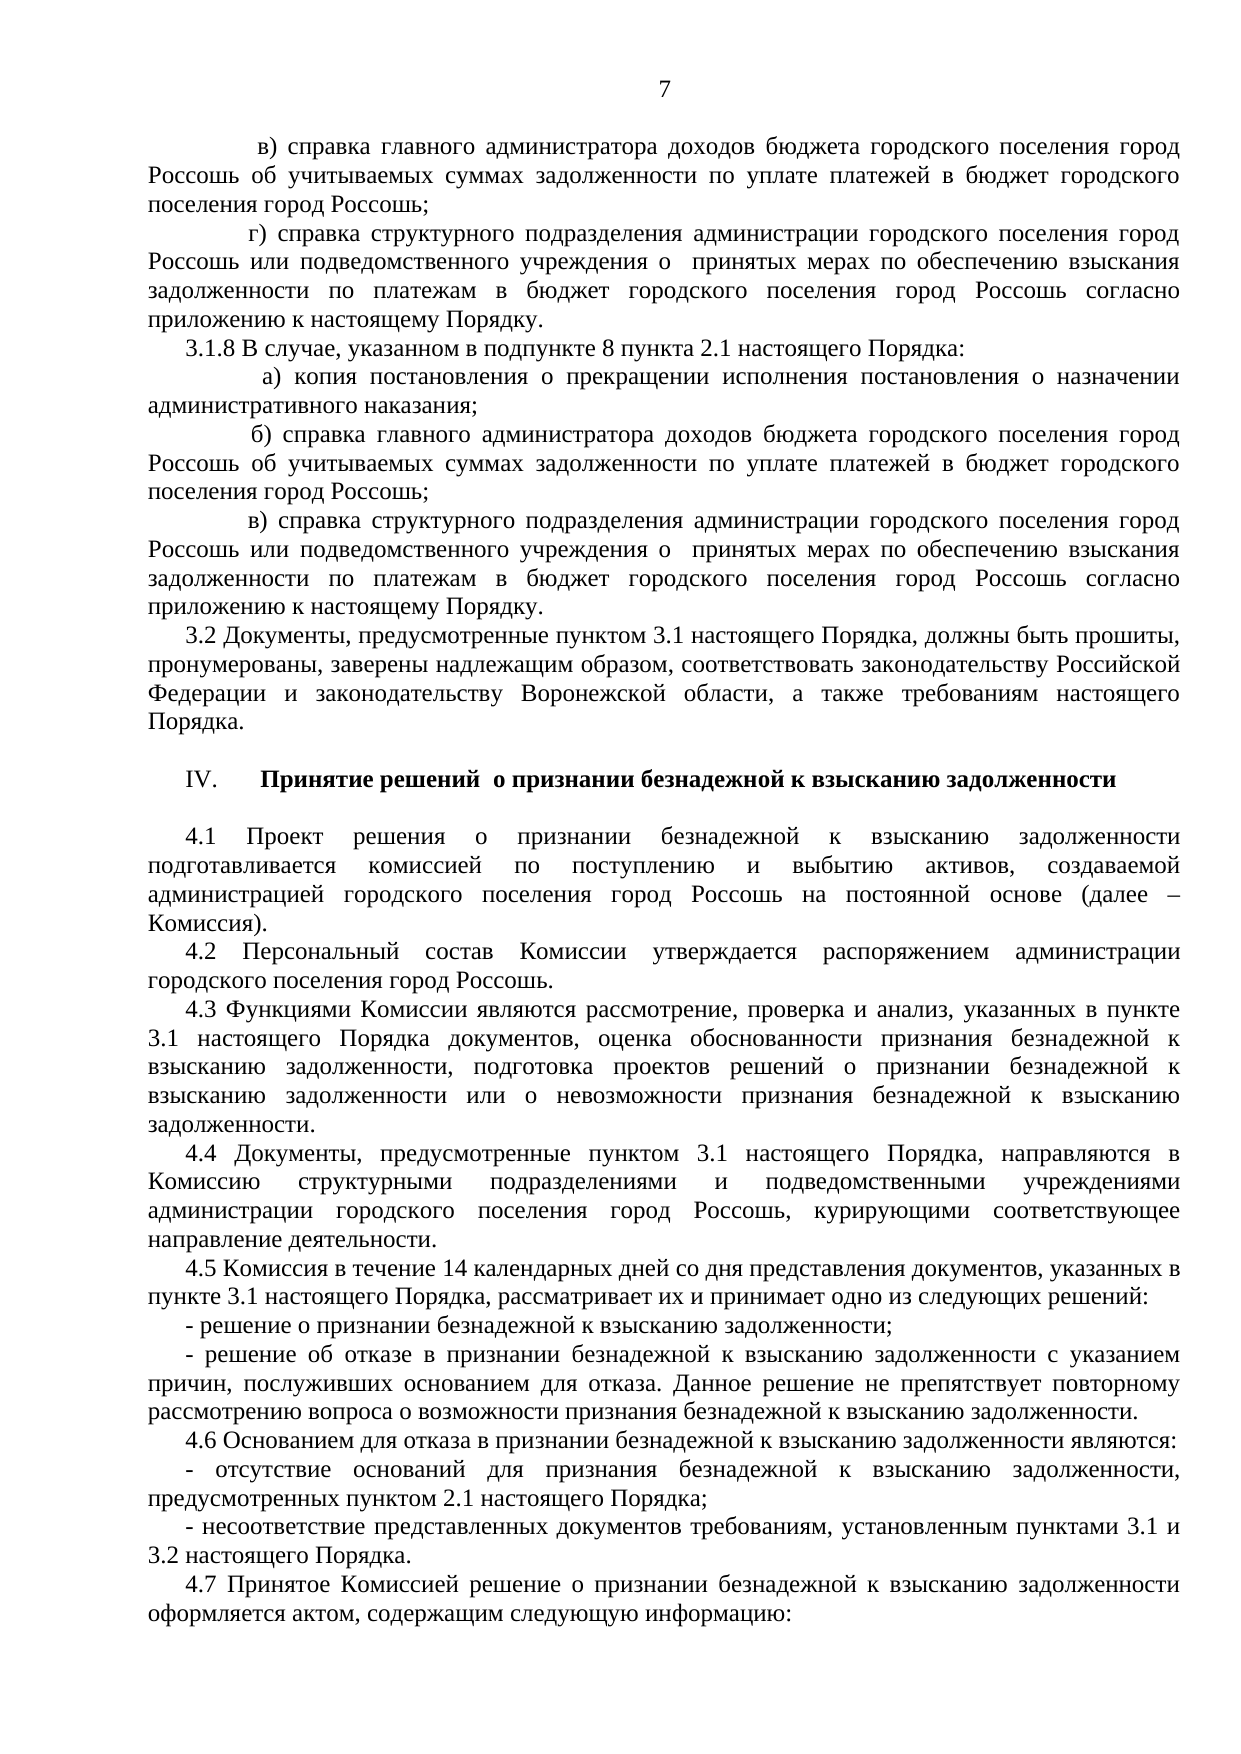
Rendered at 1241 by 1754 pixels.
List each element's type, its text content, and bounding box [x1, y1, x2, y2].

text в) справка структурного подразделения администрации городского поселения город Россошь или подведомственного учреждения о принятых мерах по обеспечению взыскания задолженности по платежам в бюджет городского поселения город Россошь согласно приложению к настоящему Порядку. [148, 505, 1181, 620]
text б) справка главного администратора доходов бюджета городского поселения город Россошь об учитываемых суммах задолженности по уплате платежей в бюджет городского поселения город Россошь; [148, 419, 1181, 505]
text - решение об отказе в признании безнадежной к взысканию задолженности с указанием причин, послуживших основанием для отказа. Данное решение не препятствует повторному рассмотрению вопроса о возможности признания безнадежной к взысканию задолженности. [148, 1339, 1181, 1425]
text в) справка главного администратора доходов бюджета городского поселения город Россошь об учитываемых суммах задолженности по уплате платежей в бюджет городского поселения город Россошь; [148, 131, 1181, 218]
text г) справка структурного подразделения администрации городского поселения город Россошь или подведомственного учреждения о принятых мерах по обеспечению взыскания задолженности по платежам в бюджет городского поселения город Россошь согласно приложению к настоящему Порядку. [148, 218, 1181, 333]
text 4.1 Проект решения о признании безнадежной к взысканию задолженности подготавливается комиссией по поступлению и выбытию активов, создаваемой администрацией городского поселения город Россошь на постоянной основе (далее – Комиссия). [148, 821, 1181, 936]
text 4.5 Комиссия в течение 14 календарных дней со дня представления документов, указанных в пункте 3.1 настоящего Порядка, рассматривает их и принимает одно из следующих решений: [148, 1253, 1181, 1310]
text 4.4 Документы, предусмотренные пунктом 3.1 настоящего Порядка, направляются в Комиссию структурными подразделениями и подведомственными учреждениями администрации городского поселения город Россошь, курирующими соответствующее направление деятельности. [148, 1138, 1181, 1253]
text а) копия постановления о прекращении исполнения постановления о назначении административного наказания; [148, 361, 1181, 419]
text 4.7 Принятое Комиссией решение о признании безнадежной к взысканию задолженности оформляется актом, содержащим следующую информацию: [148, 1569, 1181, 1626]
text - решение о признании безнадежной к взысканию задолженности; [148, 1310, 1181, 1339]
text - отсутствие оснований для признания безнадежной к взысканию задолженности, предусмотренных пунктом 2.1 настоящего Порядка; [148, 1454, 1181, 1511]
text 3.1.8 В случае, указанном в подпункте 8 пункта 2.1 настоящего Порядка: [148, 333, 1181, 361]
text 4.2 Персональный состав Комиссии утверждается распоряжением администрации городского поселения город Россошь. [148, 936, 1181, 994]
text 3.2 Документы, предусмотренные пунктом 3.1 настоящего Порядка, должны быть прошиты, пронумерованы, заверены надлежащим образом, соответствовать законодательству Российской Федерации и законодательству Воронежской области, а также требованиям настоящего Порядка. [148, 620, 1181, 735]
list Принятие решений о признании безнадежной к взысканию задолженности [185, 764, 1181, 793]
text 4.6 Основанием для отказа в признании безнадежной к взысканию задолженности являются: [148, 1425, 1181, 1454]
text - несоответствие представленных документов требованиям, установленным пунктами 3.1 и 3.2 настоящего Порядка. [148, 1511, 1181, 1569]
text 4.3 Функциями Комиссии являются рассмотрение, проверка и анализ, указанных в пункте 3.1 настоящего Порядка документов, оценка обоснованности признания безнадежной к взысканию задолженности, подготовка проектов решений о признании безнадежной к взысканию задолженности или о невозможности признания безнадежной к взысканию задолженности. [148, 994, 1181, 1138]
